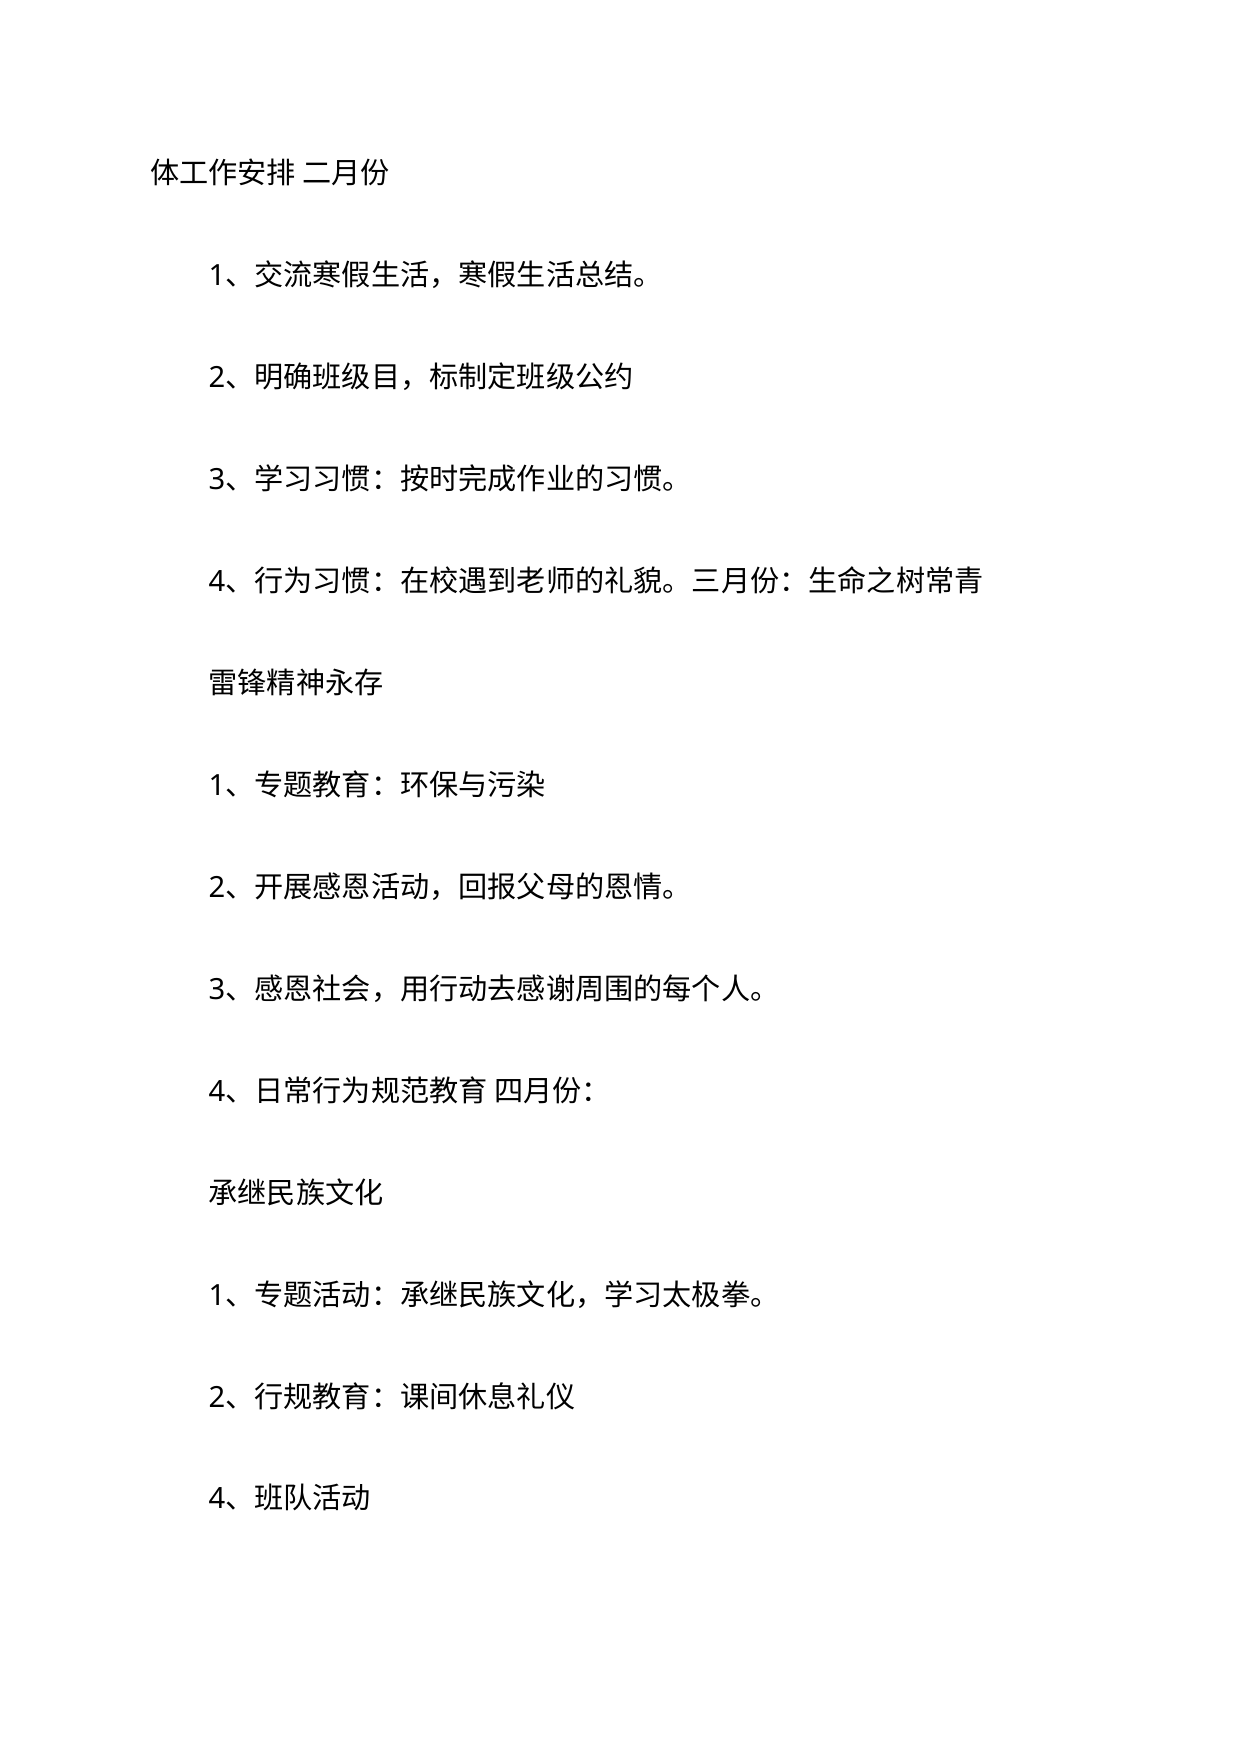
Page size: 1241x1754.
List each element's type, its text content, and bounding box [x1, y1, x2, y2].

text 3、感恩社会，用行动去感谢周围的每个人。 [150, 965, 1090, 1008]
text 2、行规教育：课间休息礼仪 [150, 1373, 1090, 1416]
text 1、专题教育：环保与污染 [150, 761, 1090, 804]
text 2、明确班级目，标制定班级公约 [150, 354, 1090, 396]
text 1、专题活动：承继民族文化，学习太极拳。 [150, 1271, 1090, 1313]
text 4、行为习惯：在校遇到老师的礼貌。三月份：生命之树常青 [150, 558, 1090, 600]
text 2、开展感恩活动，回报父母的恩情。 [150, 863, 1090, 906]
text 4、班队活动 [150, 1475, 1090, 1517]
text 1、交流寒假生活，寒假生活总结。 [150, 252, 1090, 294]
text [150, 150, 1090, 192]
text 承继民族文化 [150, 1169, 1090, 1212]
text 4、日常行为规范教育 四月份： [150, 1067, 1090, 1110]
text 雷锋精神永存 [150, 660, 1090, 702]
text 3、学习习惯：按时完成作业的习惯。 [150, 456, 1090, 498]
